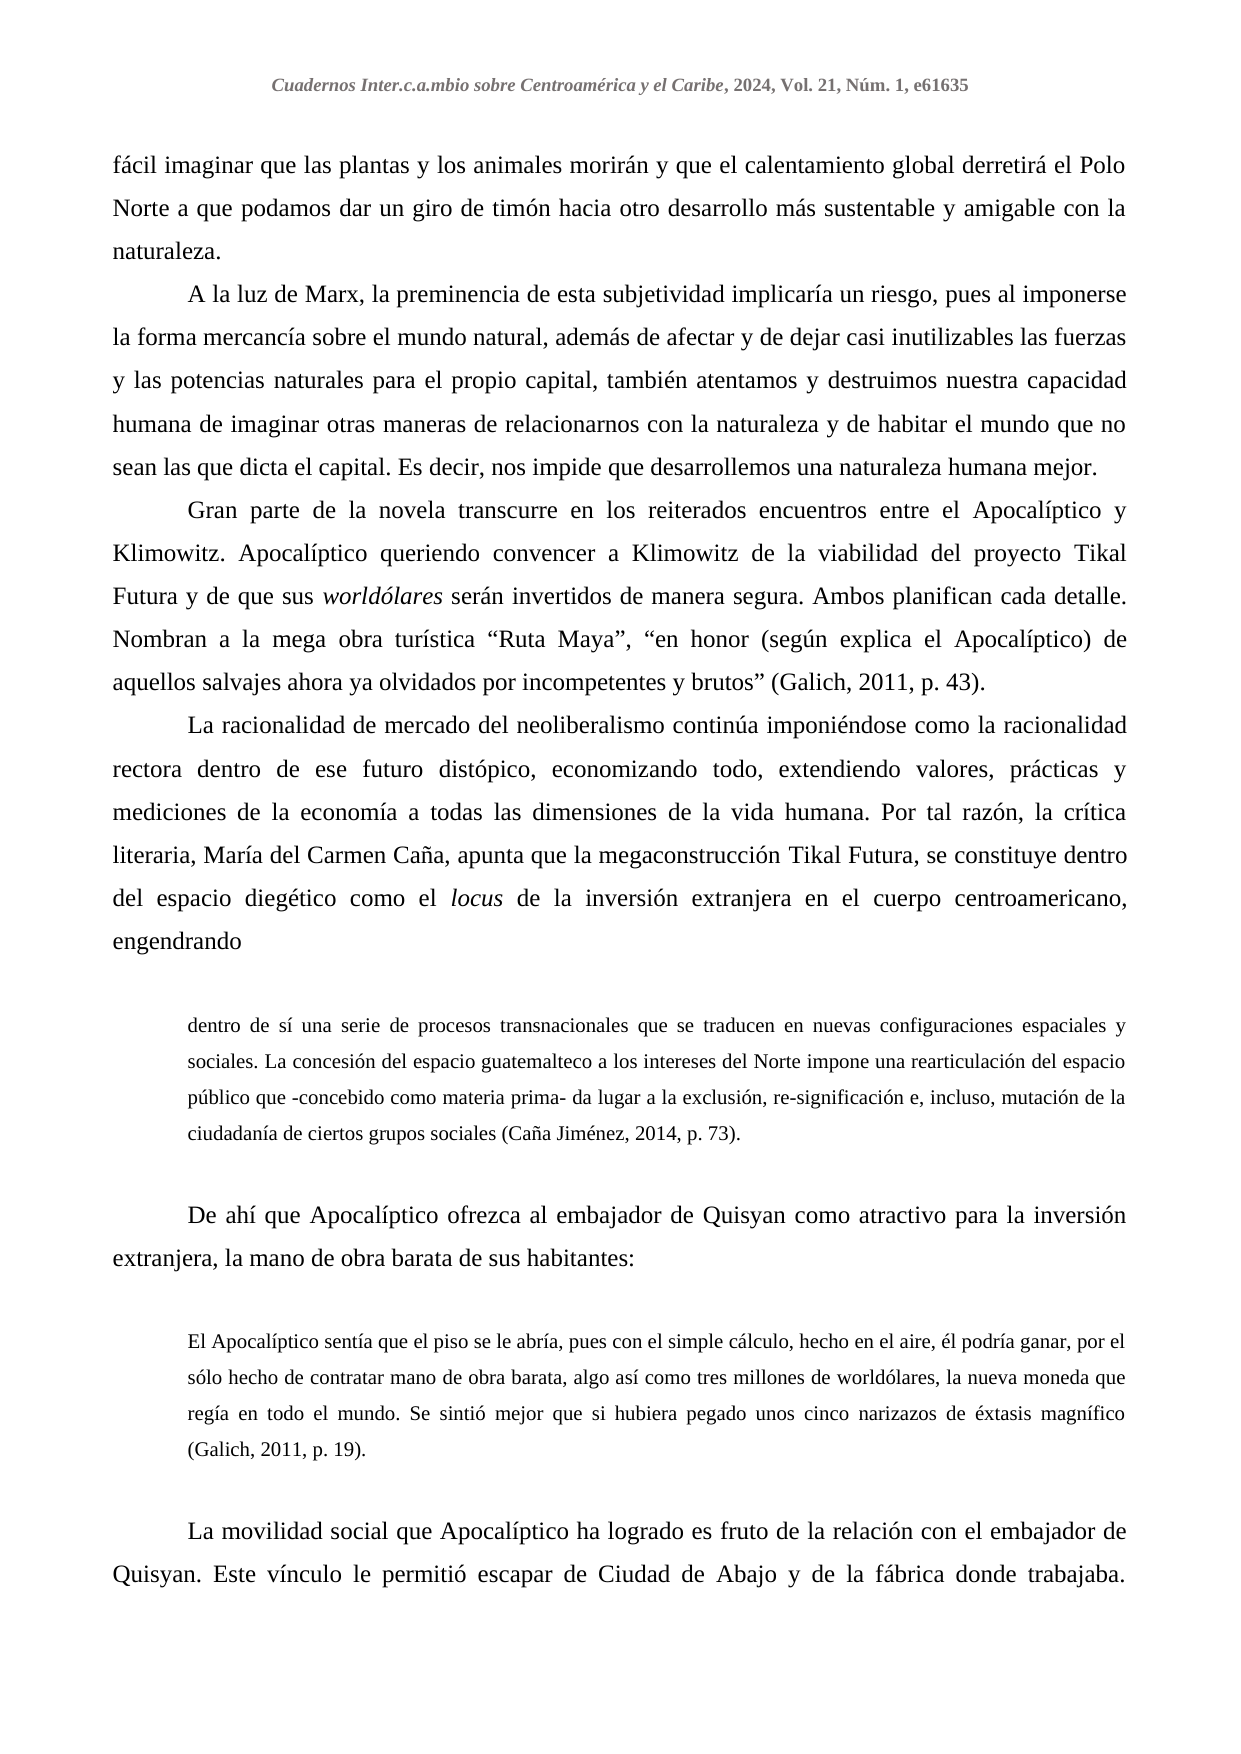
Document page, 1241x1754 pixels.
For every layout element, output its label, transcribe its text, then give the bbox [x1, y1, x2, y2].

text La racionalidad de mercado del neoliberalismo continúa imponiéndose como la racionalidad rectora dentro de ese futuro distópico, economizando todo, extendiendo valores, prácticas y mediciones de la economía a todas las dimensiones de la vida humana. Por tal razón, la crítica literaria, María del Carmen Caña, apunta que la megaconstrucción Tikal Futura, se constituye dentro del espacio diegético como el locus de la inversión extranjera en el cuerpo centroamericano, engendrando [112, 711, 1128, 955]
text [112, 150, 1128, 265]
text A la luz de Marx, la preminencia de esta subjetividad implicaría un riesgo, pues al imponerse la forma mercancía sobre el mundo natural, además de afectar y de dejar casi inutilizables las fuerzas y las potencias naturales para el propio capital, también atentamos y destruimos nuestra capacidad humana de imaginar otras maneras de relacionarnos con la naturaleza y de habitar el mundo que no sean las que dicta el capital. Es decir, nos impide que desarrollemos una naturaleza humana mejor. [112, 279, 1128, 481]
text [112, 1516, 1128, 1588]
text El Apocalíptico sentía que el piso se le abría, pues con el simple cálculo, hecho en el aire, él podría ganar, por el sólo hecho de contratar mano de obra barata, algo así como tres millones de worldólares, la nueva moneda que regía en todo el mundo. Se sintió mejor que si hubiera pegado unos cinco narizazos de éxtasis magnífico (Galich, 2011, p. 19). [187, 1329, 1128, 1461]
text Gran parte de la novela transcurre en los reiterados encuentros entre el Apocalíptico y Klimowitz. Apocalíptico queriendo convencer a Klimowitz de la viabilidad del proyecto Tikal Futura y de que sus worldólares serán invertidos de manera segura. Ambos planifican cada detalle. Nombran a la mega obra turística “Ruta Maya”, “en honor (según explica el Apocalíptico) de aquellos salvajes ahora ya olvidados por incompetentes y brutos” (Galich, 2011, p. 43). [112, 495, 1128, 696]
text De ahí que Apocalíptico ofrezca al embajador de Quisyan como atractivo para la inversión extranjera, la mano de obra barata de sus habitantes: [112, 1200, 1128, 1272]
text dentro de sí una serie de procesos transnacionales que se traducen en nuevas configuraciones espaciales y sociales. La concesión del espacio guatemalteco a los intereses del Norte impone una rearticulación del espacio público que -concebido como materia prima- da lugar a la exclusión, re-significación e, incluso, mutación de la ciudadanía de ciertos grupos sociales (Caña Jiménez, 2014, p. 73). [187, 1012, 1128, 1145]
